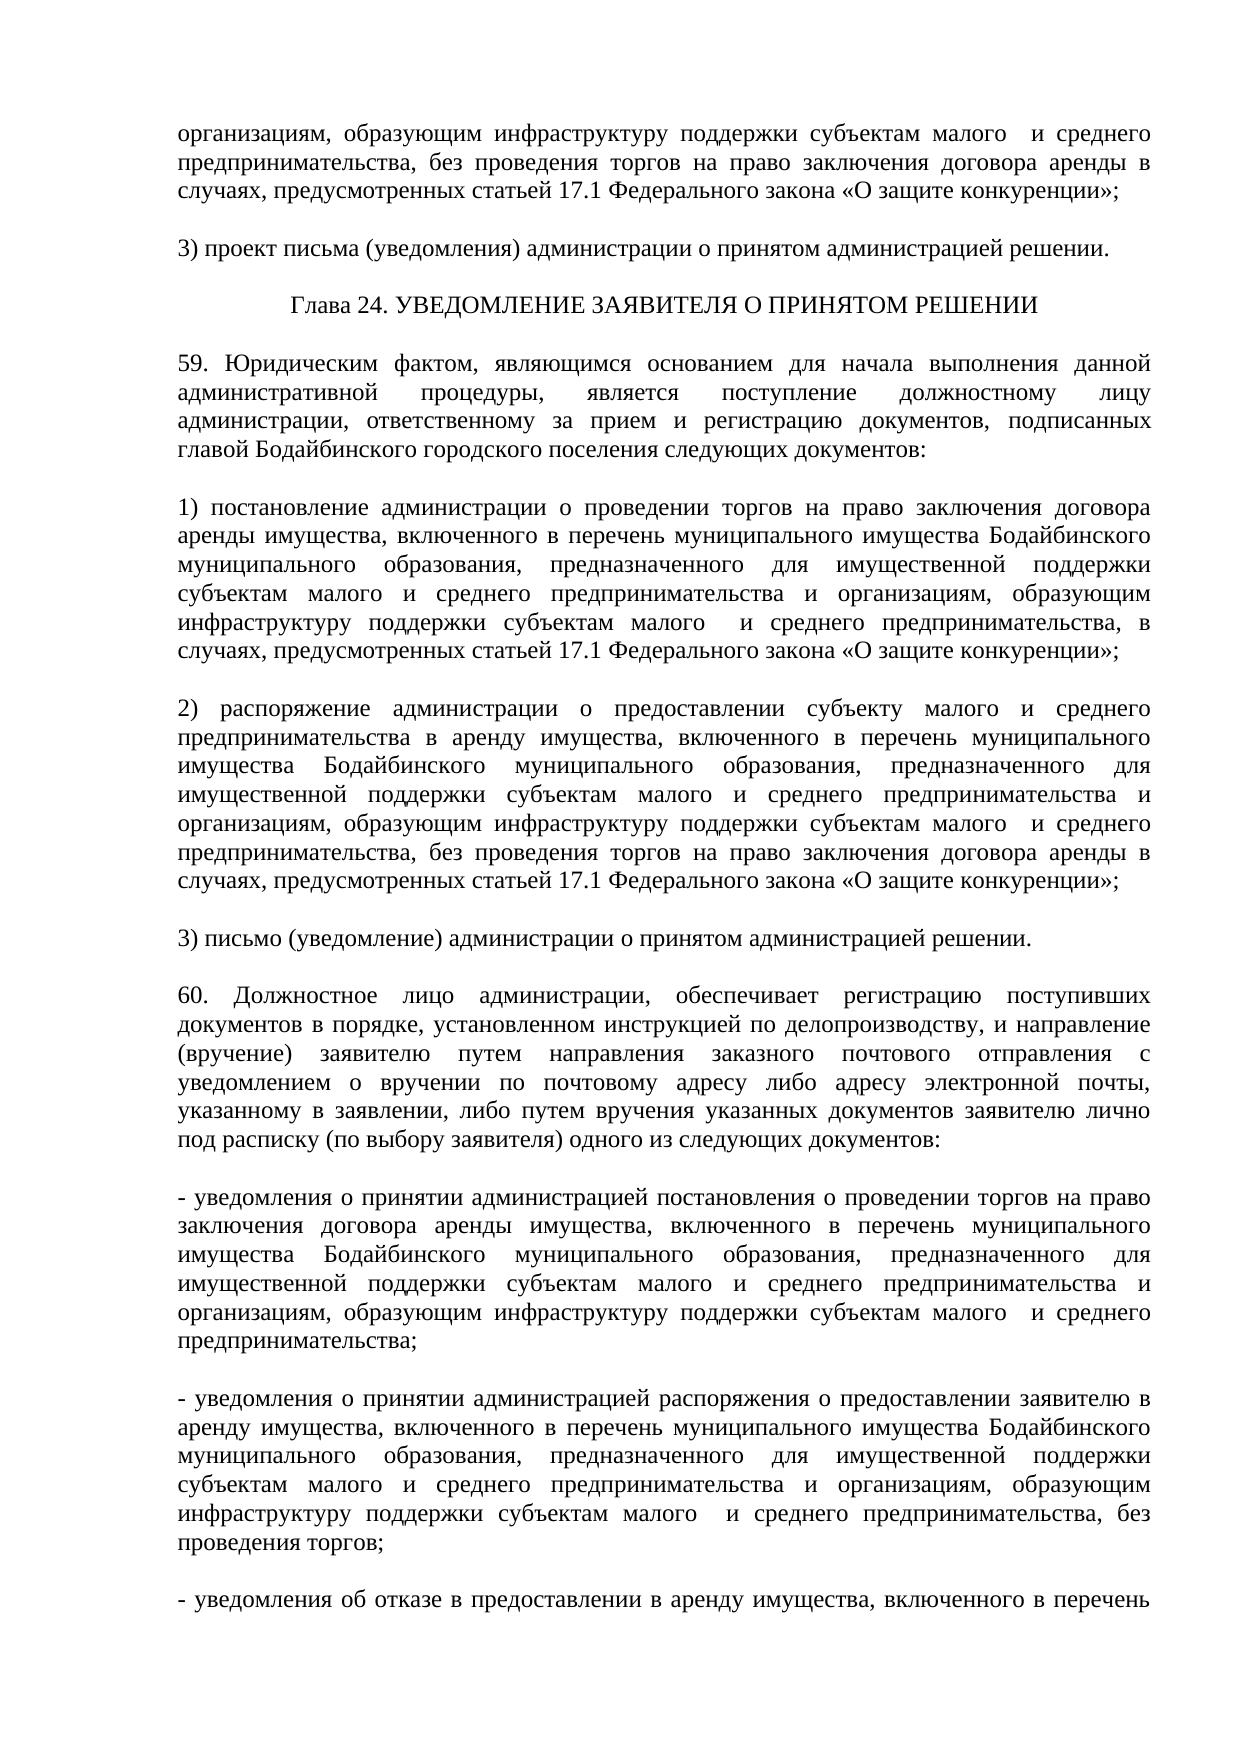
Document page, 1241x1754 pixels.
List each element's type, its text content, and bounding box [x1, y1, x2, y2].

text Глава 24. УВЕДОМЛЕНИЕ ЗАЯВИТЕЛЯ О ПРИНЯТОМ РЕШЕНИИ [177, 291, 1152, 319]
text 60. Должностное лицо администрации, обеспечивает регистрацию поступивших документов в порядке, установленном инструкцией по делопроизводству, и направление (вручение) заявителю путем направления заказного почтового отправления с уведомлением о вручении по почтовому адресу либо адресу электронной почты, указанному в заявлении, либо путем вручения указанных документов заявителю лично под расписку (по выбору заявителя) одного из следующих документов: [177, 952, 1152, 1153]
text 59. Юридическим фактом, являющимся основанием для начала выполнения данной административной процедуры, является поступление должностному лицу администрации, ответственному за прием и регистрацию документов, подписанных главой Бодайбинского городского поселения следующих документов: [177, 319, 1152, 463]
text 3) письмо (уведомление) администрации о принятом администрацией решении. [177, 894, 1152, 952]
text 3) проект письма (уведомления) администрации о принятом администрацией решении. [177, 204, 1152, 262]
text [177, 1556, 1152, 1613]
text - уведомления о принятии администрацией распоряжения о предоставлении заявителю в аренду имущества, включенного в перечень муниципального имущества Бодайбинского муниципального образования, предназначенного для имущественной поддержки субъектам малого и среднего предпринимательства и организациям, образующим инфраструктуру поддержки субъектам малого и среднего предпринимательства, без проведения торгов; [177, 1354, 1152, 1556]
text - уведомления о принятии администрацией постановления о проведении торгов на право заключения договора аренды имущества, включенного в перечень муниципального имущества Бодайбинского муниципального образования, предназначенного для имущественной поддержки субъектам малого и среднего предпринимательства и организациям, образующим инфраструктуру поддержки субъектам малого и среднего предпринимательства; [177, 1153, 1152, 1354]
text 2) распоряжение администрации о предоставлении субъекту малого и среднего предпринимательства в аренду имущества, включенного в перечень муниципального имущества Бодайбинского муниципального образования, предназначенного для имущественной поддержки субъектам малого и среднего предпринимательства и организациям, образующим инфраструктуру поддержки субъектам малого и среднего предпринимательства, без проведения торгов на право заключения договора аренды в случаях, предусмотренных статьей 17.1 Федерального закона «О защите конкуренции»; [177, 664, 1152, 894]
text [177, 118, 1152, 204]
text 1) постановление администрации о проведении торгов на право заключения договора аренды имущества, включенного в перечень муниципального имущества Бодайбинского муниципального образования, предназначенного для имущественной поддержки субъектам малого и среднего предпринимательства и организациям, образующим инфраструктуру поддержки субъектам малого и среднего предпринимательства, в случаях, предусмотренных статьей 17.1 Федерального закона «О защите конкуренции»; [177, 463, 1152, 664]
